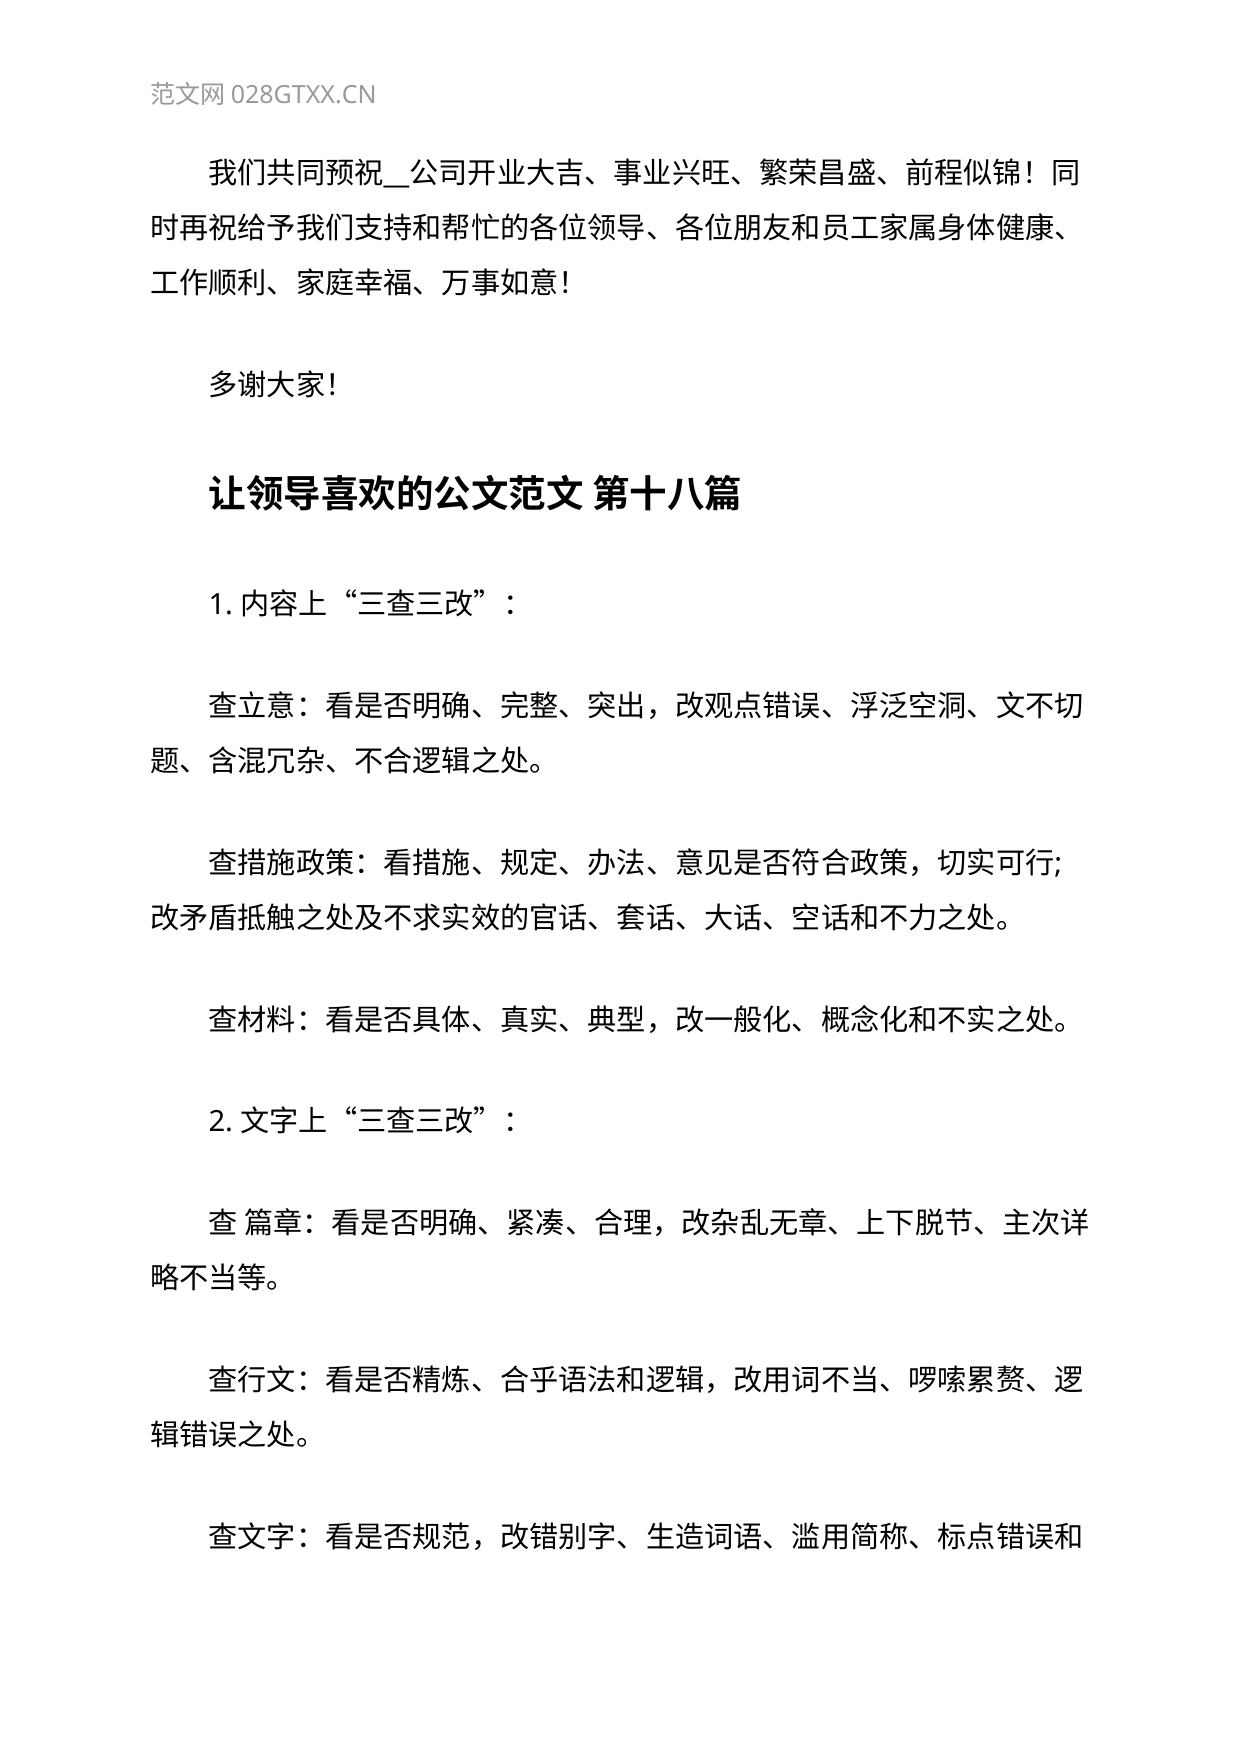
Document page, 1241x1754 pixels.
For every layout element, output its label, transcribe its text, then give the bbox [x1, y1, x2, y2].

text 查 篇章：看是否明确、紧凑、合理，改杂乱无章、上下脱节、主次详略不当等。 [150, 1200, 1090, 1297]
text 1. 内容上“三查三改”： [150, 581, 1090, 623]
text 2. 文字上“三查三改”： [150, 1098, 1090, 1140]
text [150, 1513, 1090, 1556]
text 查行文：看是否精炼、合乎语法和逻辑，改用词不当、啰嗦累赘、逻辑错误之处。 [150, 1357, 1090, 1454]
text 多谢大家！ [150, 362, 1090, 404]
text 查立意：看是否明确、完整、突出，改观点错误、浮泛空洞、文不切题、含混冗杂、不合逻辑之处。 [150, 683, 1090, 780]
text 让领导喜欢的公文范文 第十八篇 [150, 463, 1090, 518]
text 查措施政策：看措施、规定、办法、意见是否符合政策，切实可行;改矛盾抵触之处及不求实效的官话、套话、大话、空话和不力之处。 [150, 839, 1090, 937]
text 查材料：看是否具体、真实、典型，改一般化、概念化和不实之处。 [150, 996, 1090, 1038]
text 我们共同预祝__公司开业大吉、事业兴旺、繁荣昌盛、前程似锦！同时再祝给予我们支持和帮忙的各位领导、各位朋友和员工家属身体健康、工作顺利、家庭幸福、万事如意！ [150, 150, 1090, 302]
